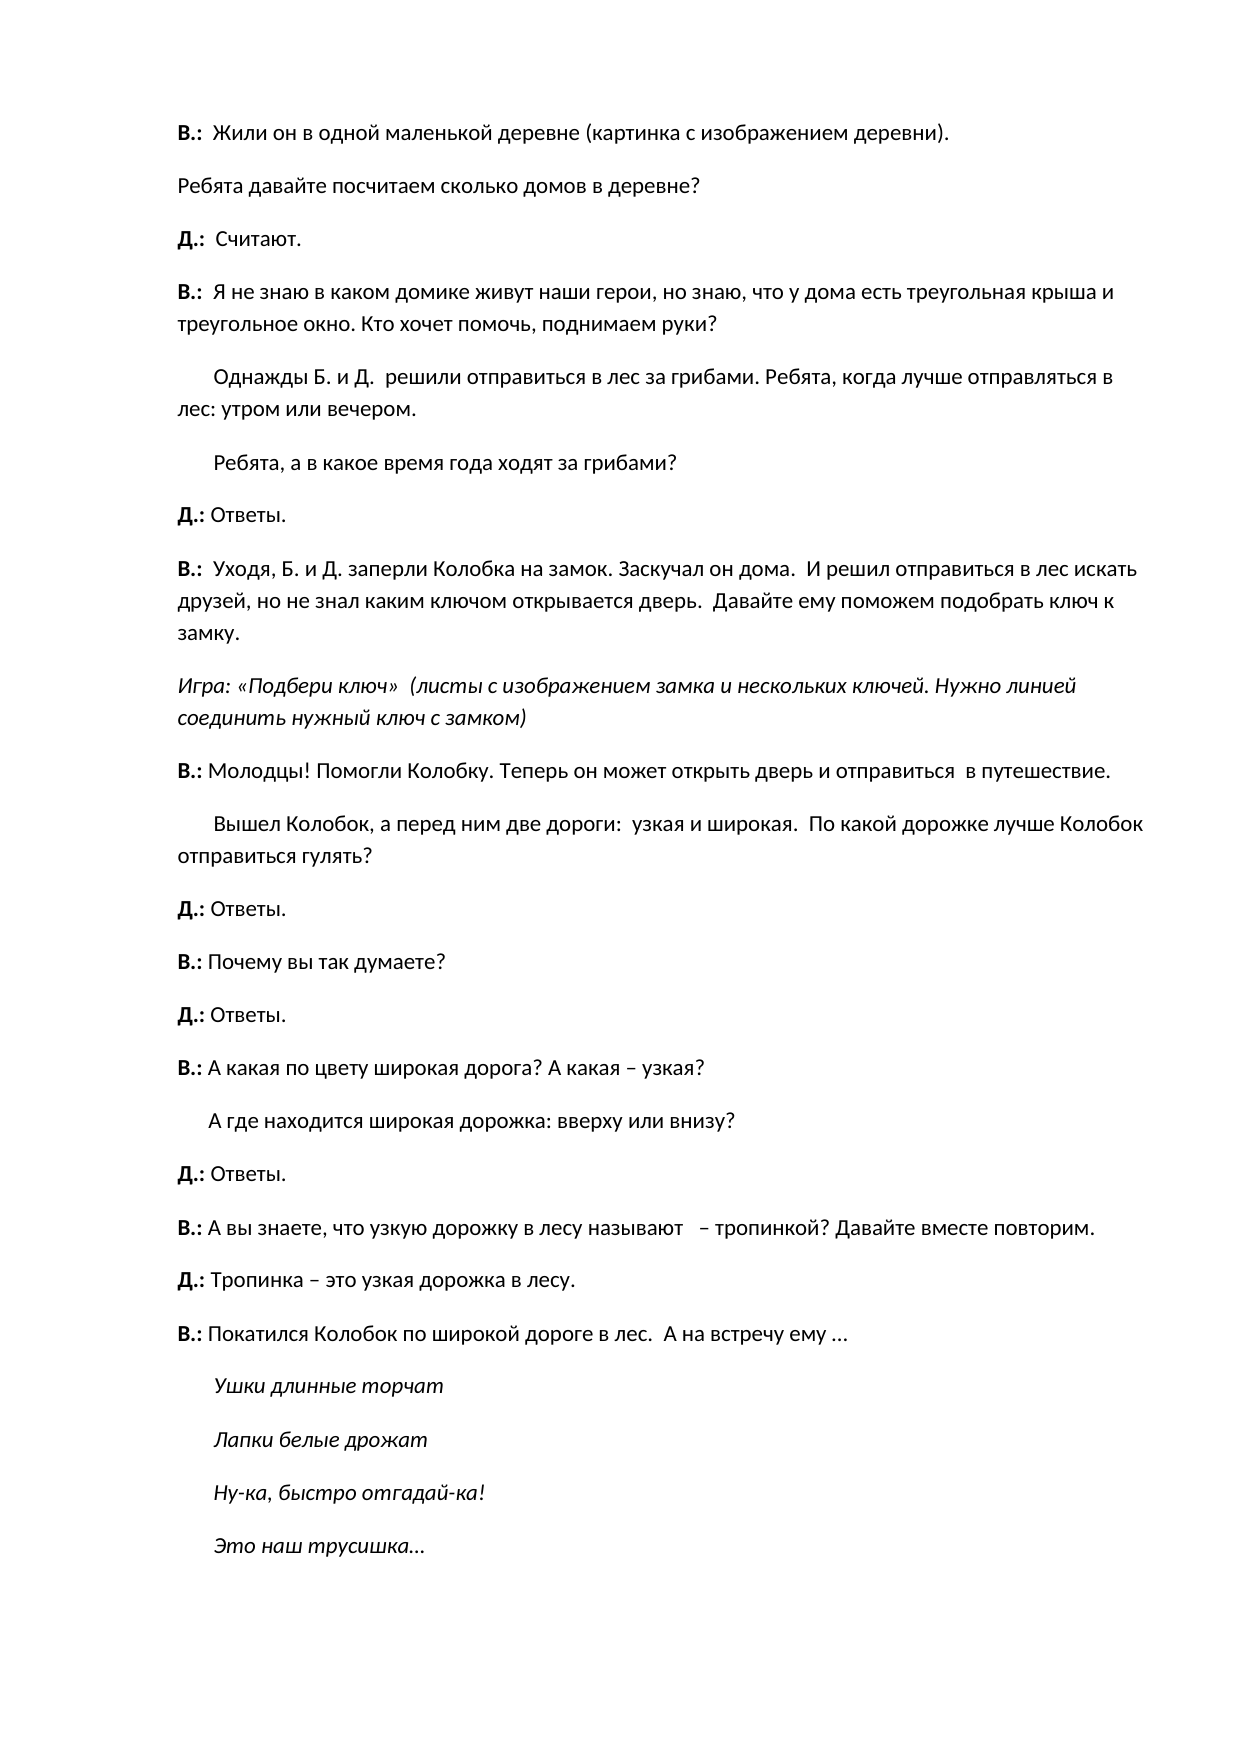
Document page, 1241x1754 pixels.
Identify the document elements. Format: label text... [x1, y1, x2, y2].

text В.: Я не знаю в каком домике живут наши герои, но знаю, что у дома есть треугольная крыша и треугольное окно. Кто хочет помочь, поднимаем руки? [177, 277, 1152, 337]
text Д.: Тропинка – это узкая дорожка в лесу. [177, 1266, 1152, 1294]
text Д.: Ответы. [177, 501, 1152, 529]
text Ребята давайте посчитаем сколько домов в деревне? [177, 171, 1152, 199]
text Игра: «Подбери ключ» (листы с изображением замка и нескольких ключей. Нужно линией соединить нужный ключ с замком) [177, 671, 1152, 731]
text Лапки белые дрожат [177, 1425, 1152, 1453]
text В.: Молодцы! Помогли Колобку. Теперь он может открыть дверь и отправиться в путешествие. [177, 756, 1152, 784]
text Однажды Б. и Д. решили отправиться в лес за грибами. Ребята, когда лучше отправляться в лес: утром или вечером. [177, 362, 1152, 423]
text В.: А какая по цвету широкая дорога? А какая – узкая? [177, 1053, 1152, 1082]
text Д.: Ответы. [177, 894, 1152, 922]
text Д.: Ответы. [177, 1001, 1152, 1028]
text В.: Уходя, Б. и Д. заперли Колобка на замок. Заскучал он дома. И решил отправиться в лес искать друзей, но не знал каким ключом открывается дверь. Давайте ему поможем подобрать ключ к замку. [177, 554, 1152, 646]
text В.: А вы знаете, что узкую дорожку в лесу называют – тропинкой? Давайте вместе повторим. [177, 1213, 1152, 1241]
text В.: Покатился Колобок по широкой дороге в лес. А на встречу ему … [177, 1319, 1152, 1347]
text Вышел Колобок, а перед ним две дороги: узкая и широкая. По какой дорожке лучше Колобок отправиться гулять? [177, 809, 1152, 869]
text А где находится широкая дорожка: вверху или внизу? [177, 1107, 1152, 1134]
text Д.: Считают. [177, 224, 1152, 252]
text В.: Почему вы так думаете? [177, 947, 1152, 976]
text Ушки длинные торчат [177, 1372, 1152, 1400]
text В.: Жили он в одной маленькой деревне (картинка с изображением деревни). [177, 118, 1152, 146]
text Это наш трусишка… [177, 1531, 1152, 1559]
text Ребята, а в какое время года ходят за грибами? [177, 448, 1152, 476]
text Д.: Ответы. [177, 1159, 1152, 1188]
text Ну-ка, быстро отгадай-ка! [177, 1478, 1152, 1506]
